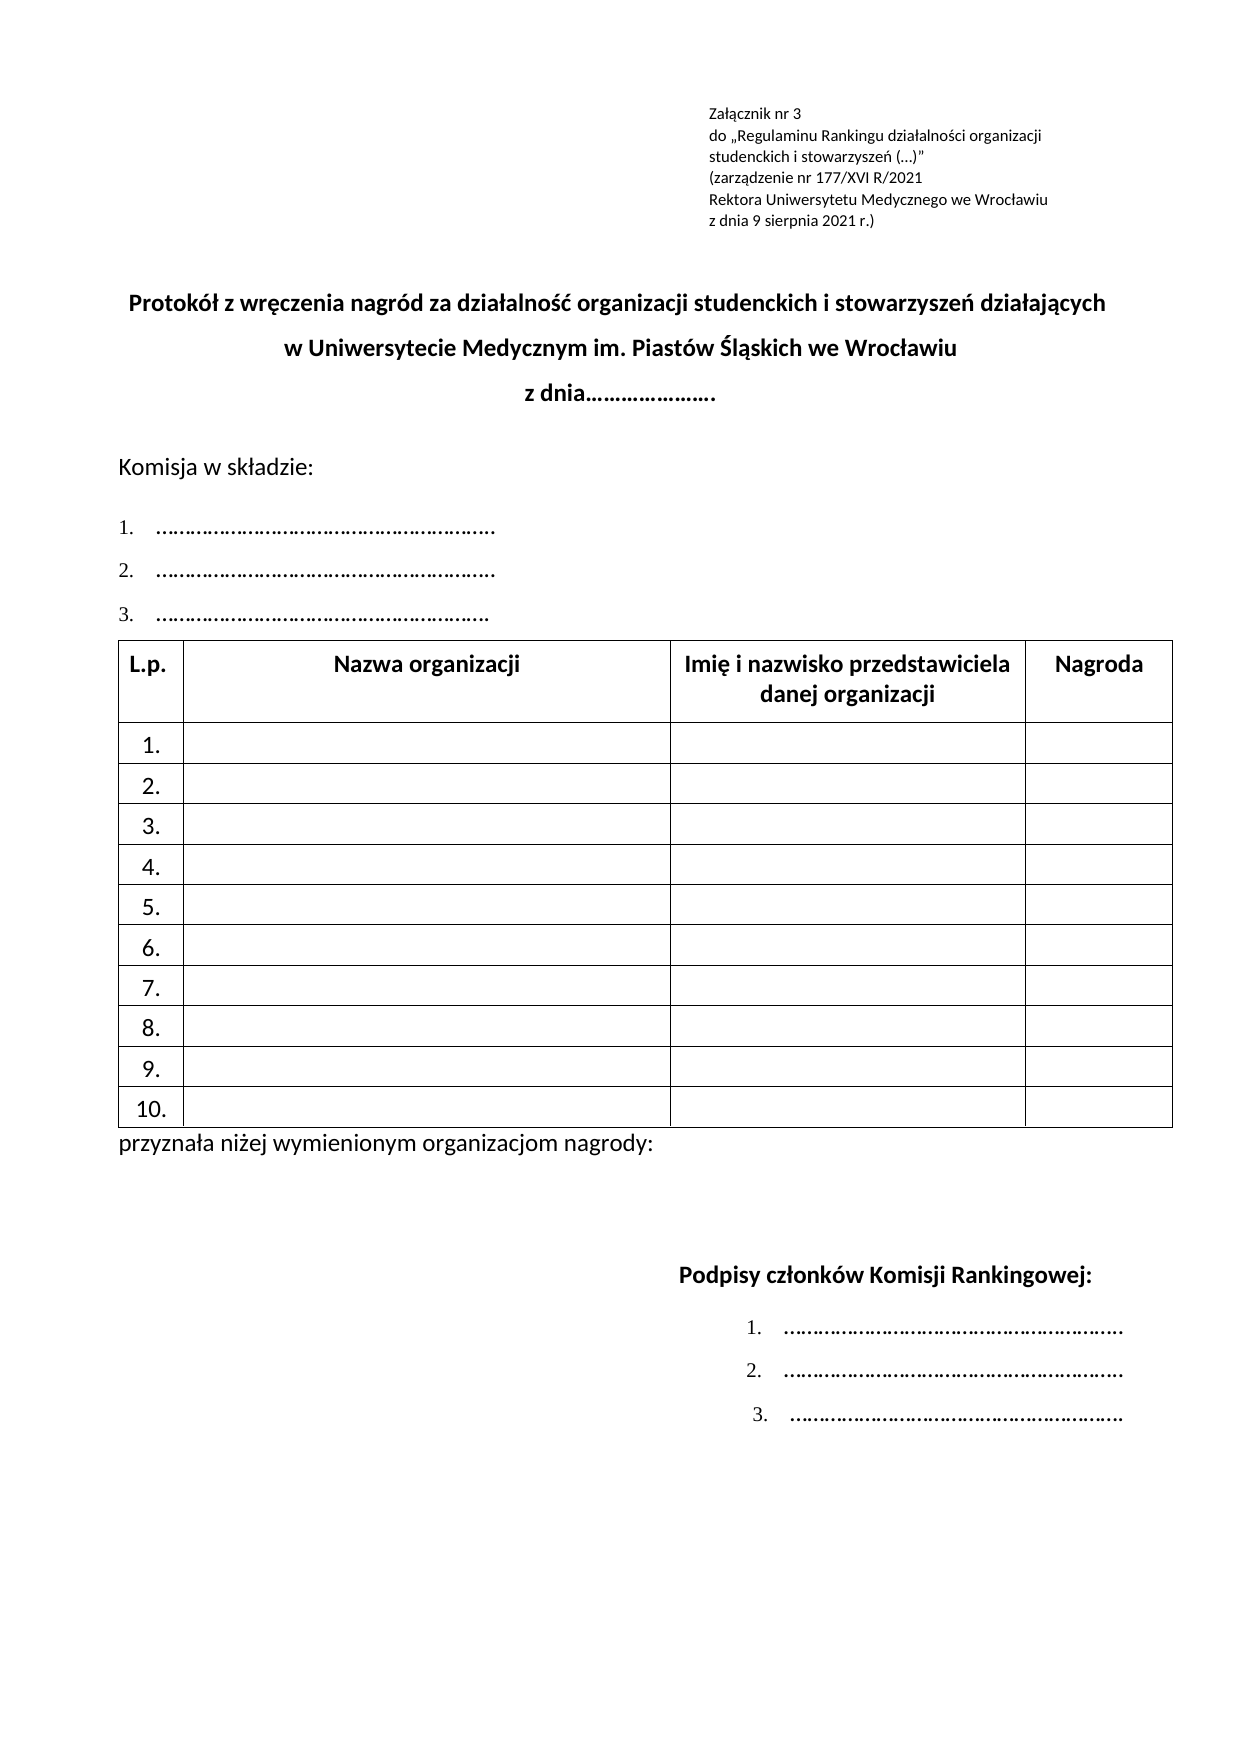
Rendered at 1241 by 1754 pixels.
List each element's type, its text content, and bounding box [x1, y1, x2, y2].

table_cell [1026, 966, 1172, 1005]
table_cell [671, 723, 1025, 763]
text Podpisy członków Komisji Rankingowej: [118, 1260, 1122, 1290]
table_cell [1026, 1006, 1172, 1046]
list ………………………………………………….. [118, 510, 1124, 541]
table_cell [1026, 1087, 1172, 1126]
text Załącznik nr 3 [709, 103, 971, 124]
text do „Regulaminu Rankingu działalności organizacji studenckich i stowarzyszeń (…)” [709, 125, 1122, 167]
table_cell 3. [119, 804, 183, 843]
table_cell [184, 885, 670, 924]
table_cell [1026, 885, 1172, 924]
table_cell [671, 925, 1025, 965]
list …………………………………………………. [118, 1397, 1124, 1427]
text z dnia…………………. [118, 377, 1122, 408]
text Komisja w składzie: [118, 451, 1122, 481]
table_cell 8. [119, 1006, 183, 1046]
table_cell [184, 804, 670, 843]
table_cell [1026, 723, 1172, 763]
table_header Imię i nazwisko przedstawiciela danej organizacji [671, 641, 1025, 722]
table_cell [1026, 804, 1172, 843]
list ………………………………………………….. [118, 553, 1124, 584]
table_cell [671, 764, 1025, 803]
table_cell [184, 723, 670, 763]
table_cell [184, 1006, 670, 1046]
table_cell [1026, 845, 1172, 884]
table_cell [1026, 764, 1172, 803]
text przyznała niżej wymienionym organizacjom nagrody: [118, 1128, 1122, 1157]
table_cell [1026, 925, 1172, 965]
text Rektora Uniwersytetu Medycznego we Wrocławiu z dnia 9 sierpnia 2021 r.) [709, 189, 1066, 231]
list ………………………………………………….. [118, 1353, 1124, 1384]
table_cell [184, 1087, 670, 1126]
table_cell 2. [119, 764, 183, 803]
list ………………………………………………….. [118, 1310, 1124, 1340]
table_cell 10. [119, 1087, 183, 1126]
table_cell 1. [119, 723, 183, 763]
table_cell [184, 966, 670, 1005]
table_cell [671, 1006, 1025, 1046]
table_cell [1026, 1047, 1172, 1086]
table_cell [671, 966, 1025, 1005]
table_cell [184, 925, 670, 965]
table_header L.p. [119, 641, 183, 722]
text (zarządzenie nr 177/XVI R/2021 [709, 168, 1122, 188]
list …………………………………………………. [118, 597, 1124, 627]
text Protokół z wręczenia nagród za działalność organizacji studenckich i stowarzyszeń działających w Uniwersytecie Medycznym im. Piastów Śląskich we Wrocławiu [118, 287, 1122, 363]
table_cell 9. [119, 1047, 183, 1086]
table_header Nagroda [1026, 641, 1172, 722]
table_cell 4. [119, 845, 183, 884]
table_cell [671, 1047, 1025, 1086]
table_cell 7. [119, 966, 183, 1005]
table_cell 6. [119, 925, 183, 965]
table_cell [671, 885, 1025, 924]
table_cell [671, 1087, 1025, 1126]
table_cell [184, 764, 670, 803]
table_cell [184, 845, 670, 884]
table_cell [671, 804, 1025, 843]
table_cell [671, 845, 1025, 884]
table_cell 5. [119, 885, 183, 924]
table_header Nazwa organizacji [184, 641, 670, 722]
table_cell [184, 1047, 670, 1086]
